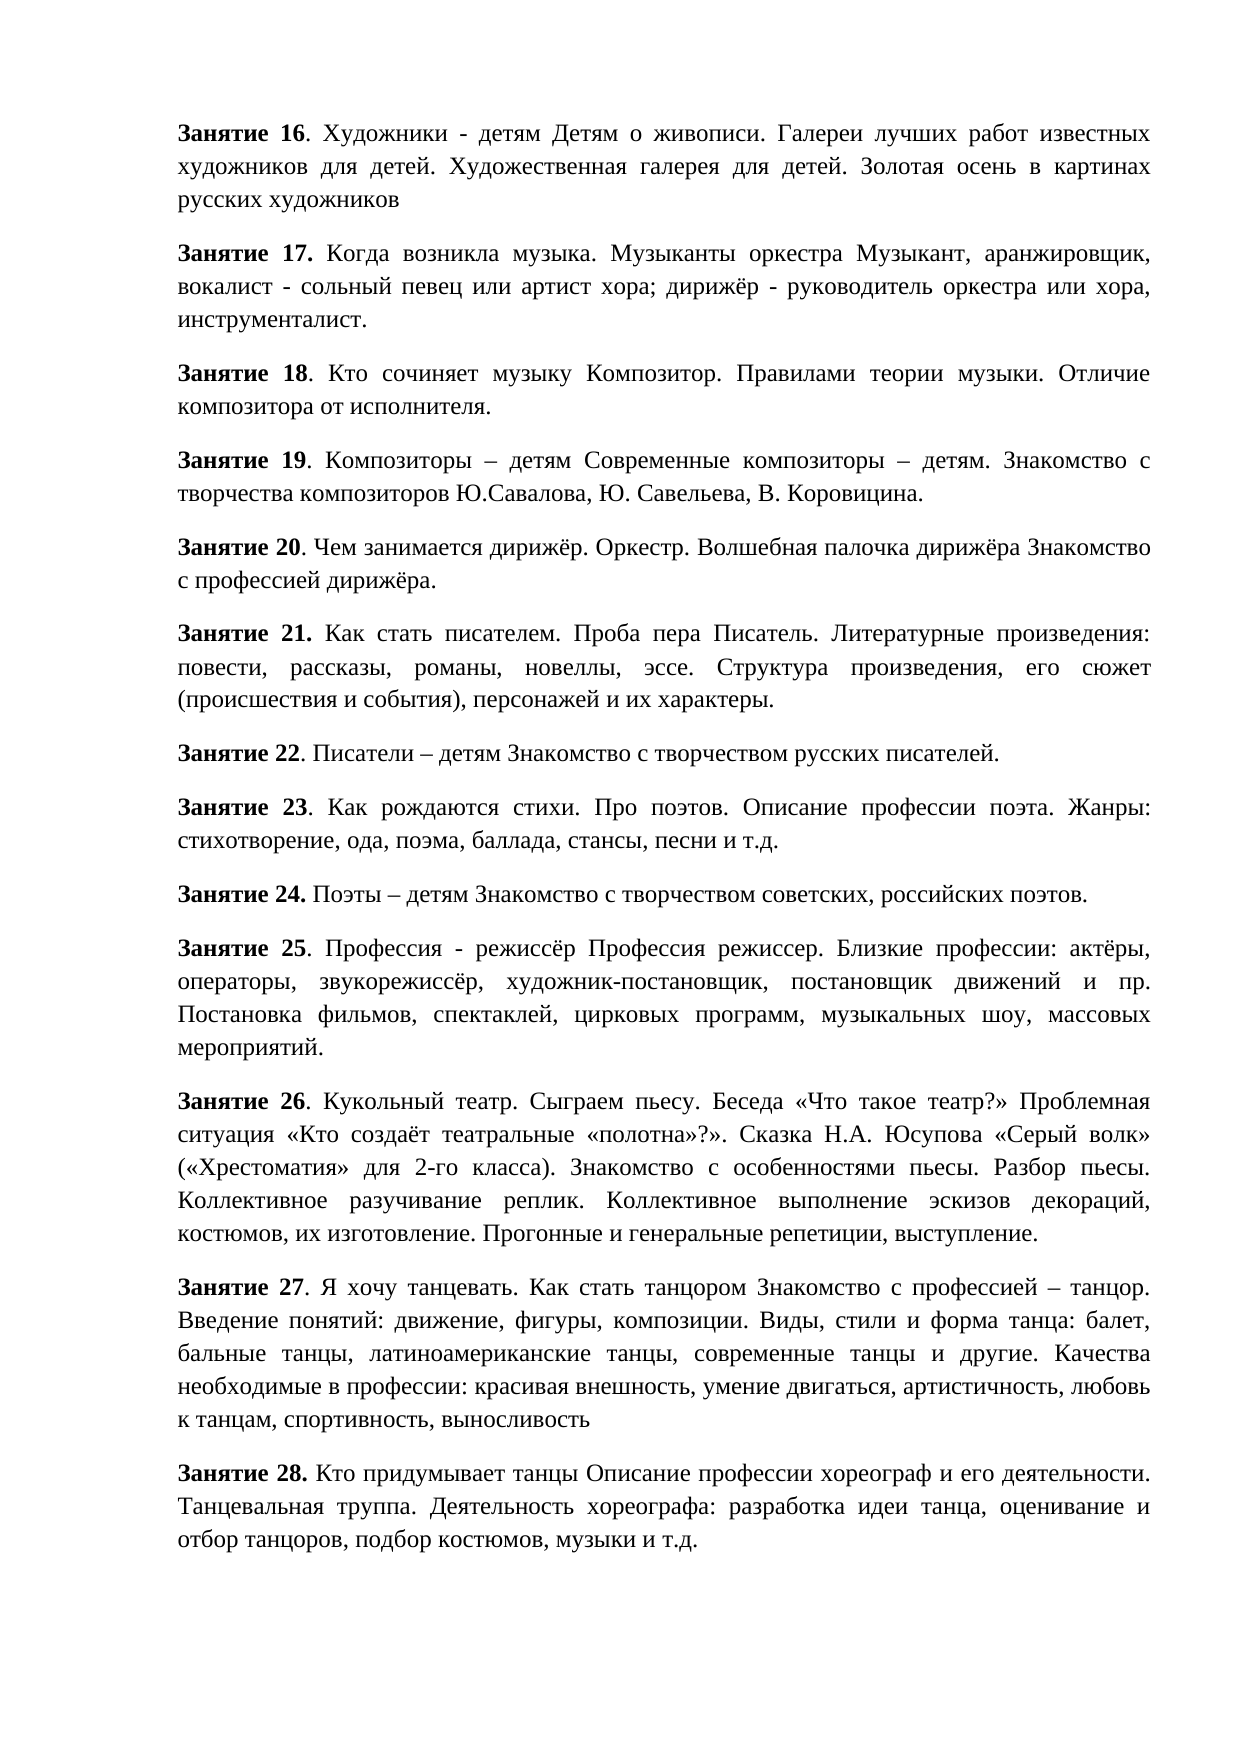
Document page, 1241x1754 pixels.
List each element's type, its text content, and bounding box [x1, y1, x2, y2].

text Занятие 17. Когда возникла музыка. Музыканты оркестра Музыкант, аранжировщик, вокалист - сольный певец или артист хора; дирижёр - руководитель оркестра или хора, инструменталист. [177, 238, 1152, 333]
text Занятие 22. Писатели – детям Знакомство с творчеством русских писателей. [177, 738, 1152, 767]
text Занятие 27. Я хочу танцевать. Как стать танцором Знакомство с профессией – танцор. Введение понятий: движение, фигуры, композиции. Виды, стили и форма танца: балет, бальные танцы, латиноамериканские танцы, современные танцы и другие. Качества необходимые в профессии: красивая внешность, умение двигаться, артистичность, любовь к танцам, спортивность, выносливость [177, 1272, 1152, 1433]
text Занятие 16. Художники - детям Детям о живописи. Галереи лучших работ известных художников для детей. Художественная галерея для детей. Золотая осень в картинах русских художников [177, 118, 1152, 213]
text Занятие 23. Как рождаются стихи. Про поэтов. Описание профессии поэта. Жанры: стихотворение, ода, поэма, баллада, стансы, песни и т.д. [177, 792, 1152, 854]
text Занятие 20. Чем занимается дирижёр. Оркестр. Волшебная палочка дирижёра Знакомство с профессией дирижёра. [177, 532, 1152, 593]
text Занятие 21. Как стать писателем. Проба пера Писатель. Литературные произведения: повести, рассказы, романы, новеллы, эссе. Структура произведения, его сюжет (происшествия и события), персонажей и их характеры. [177, 618, 1152, 713]
text Занятие 19. Композиторы – детям Современные композиторы – детям. Знакомство с творчества композиторов Ю.Савалова, Ю. Савельева, В. Коровицина. [177, 445, 1152, 507]
text Занятие 25. Профессия - режиссёр Профессия режиссер. Близкие профессии: актёры, операторы, звукорежиссёр, художник-постановщик, постановщик движений и пр. Постановка фильмов, спектаклей, цирковых программ, музыкальных шоу, массовых мероприятий. [177, 933, 1152, 1061]
text Занятие 26. Кукольный театр. Сыграем пьесу. Беседа «Что такое театр?» Проблемная ситуация «Кто создаёт театральные «полотна»?». Сказка Н.А. Юсупова «Серый волк» («Хрестоматия» для 2-го класса). Знакомство с особенностями пьесы. Разбор пьесы. Коллективное разучивание реплик. Коллективное выполнение эскизов декораций, костюмов, их изготовление. Прогонные и генеральные репетиции, выступление. [177, 1086, 1152, 1247]
text Занятие 18. Кто сочиняет музыку Композитор. Правилами теории музыки. Отличие композитора от исполнителя. [177, 358, 1152, 420]
text Занятие 24. Поэты – детям Знакомство с творчеством советских, российских поэтов. [177, 879, 1152, 908]
text Занятие 28. Кто придумывает танцы Описание профессии хореограф и его деятельности. Танцевальная труппа. Деятельность хореографа: разработка идеи танца, оценивание и отбор танцоров, подбор костюмов, музыки и т.д. [177, 1458, 1152, 1553]
